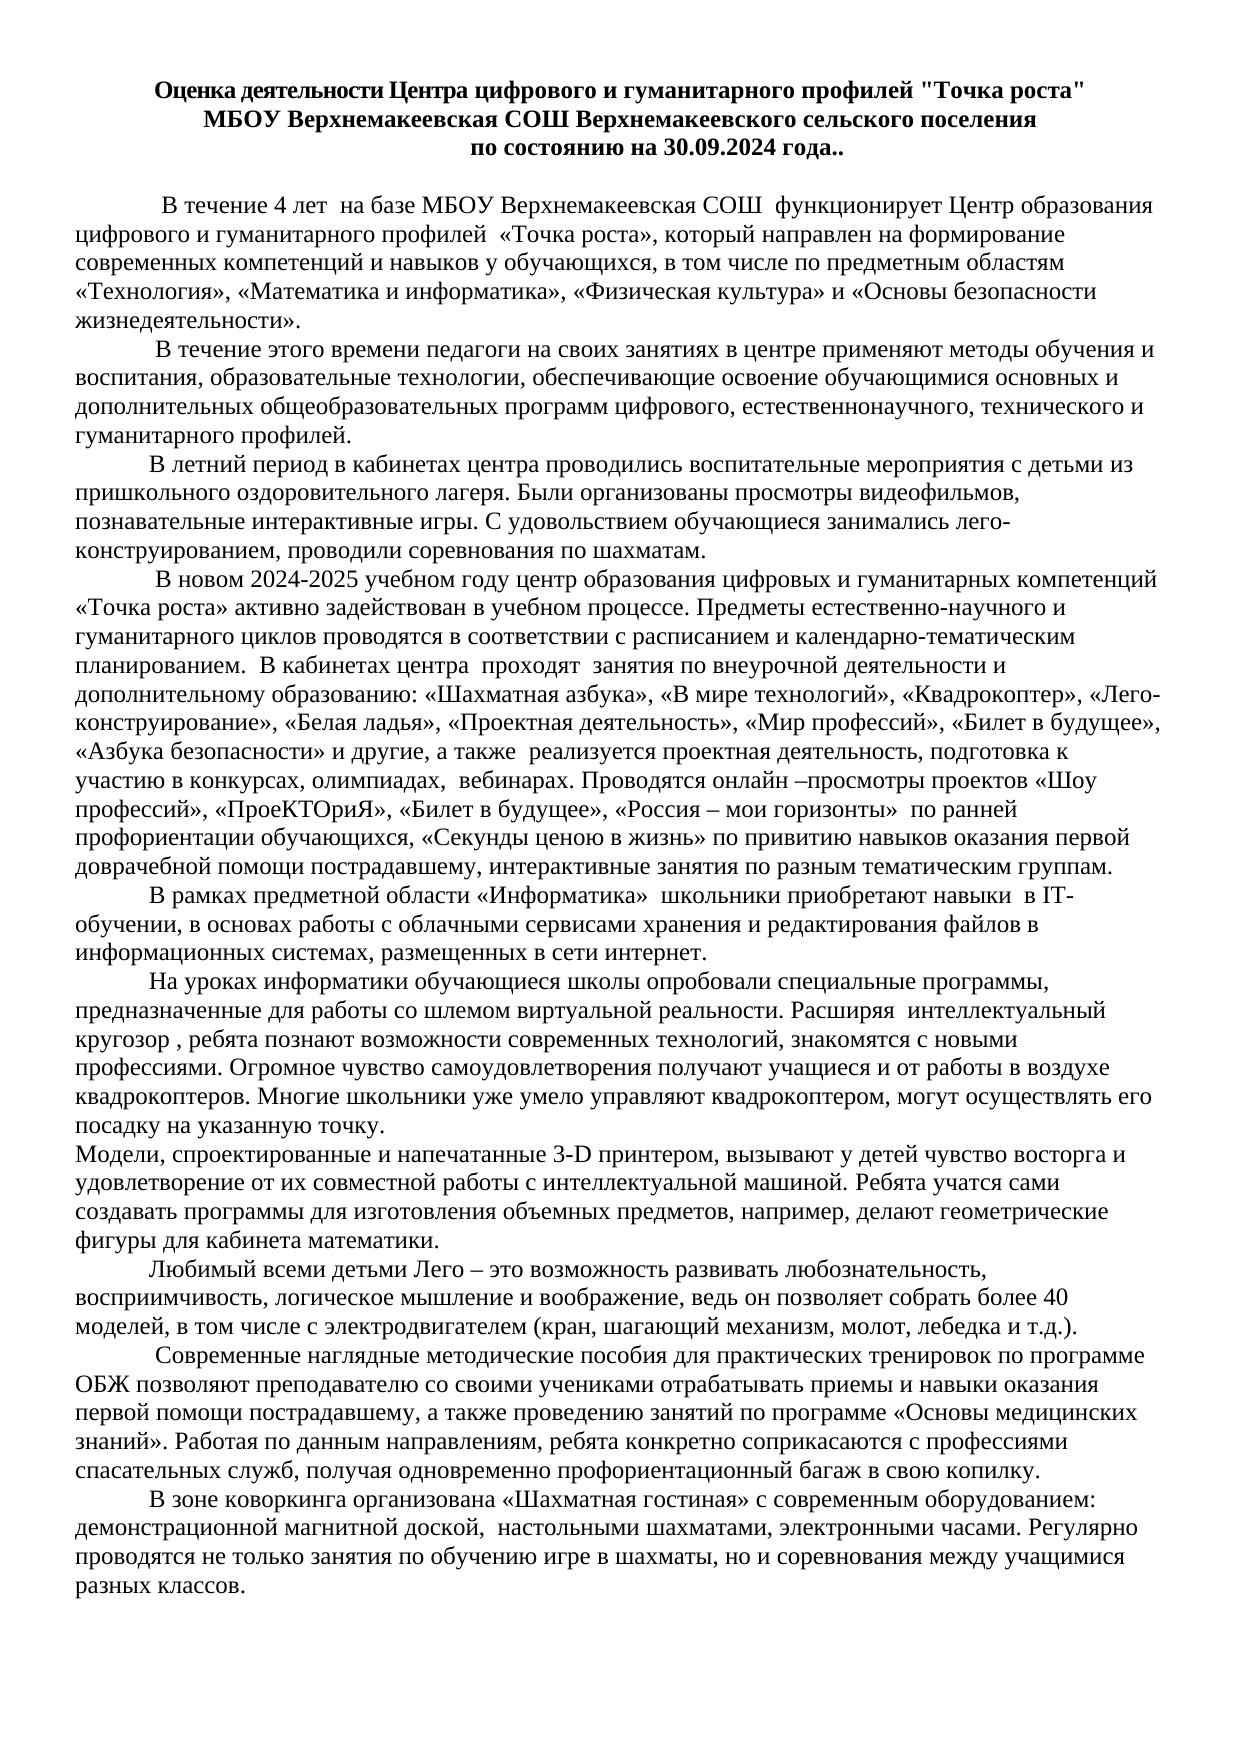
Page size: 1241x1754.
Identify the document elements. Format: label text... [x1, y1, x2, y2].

text В течение этого времени педагоги на своих занятиях в центре применяют методы обучения и воспитания, образовательные технологии, обеспечивающие освоение обучающимися основных и дополнительных общеобразовательных программ цифрового, естественнонаучного, технического и гуманитарного профилей. [75, 334, 1165, 449]
text по состоянию на 30.09.2024 года.. [75, 132, 1165, 161]
text В новом 2024-2025 учебном году центр образования цифровых и гуманитарных компетенций «Точка роста» активно задействован в учебном процессе. Предметы естественно-научного и гуманитарного циклов проводятся в соответствии с расписанием и календарно-тематическим планированием. В кабинетах центра проходят занятия по внеурочной деятельности и дополнительному образованию: «Шахматная азбука», «В мире технологий», «Квадрокоптер», «Лего-конструирование», «Белая ладья», «Проектная деятельность», «Мир профессий», «Билет в будущее», «Азбука безопасности» и другие, а также реализуется проектная деятельность, подготовка к участию в конкурсах, олимпиадах, вебинарах. Проводятся онлайн –просмотры проектов «Шоу профессий», «ПроеКТОриЯ», «Билет в будущее», «Россия – мои горизонты» по ранней профориентации обучающихся, «Секунды ценою в жизнь» по привитию навыков оказания первой доврачебной помощи пострадавшему, интерактивные занятия по разным тематическим группам. [75, 564, 1165, 880]
text МБОУ Верхнемакеевская СОШ Верхнемакеевского сельского поселения [75, 104, 1165, 132]
text Современные наглядные методические пособия для практических тренировок по программе ОБЖ позволяют преподавателю со своими учениками отрабатывать приемы и навыки оказания первой помощи пострадавшему, а также проведению занятий по программе «Основы медицинских знаний». Работая по данным направлениям, ребята конкретно соприкасаются с профессиями спасательных служб, получая одновременно профориентационный багаж в свою копилку. [75, 1340, 1165, 1484]
text Любимый всеми детьми Лего – это возможность развивать любознательность, восприимчивость, логическое мышление и воображение, ведь он позволяет собрать более 40 моделей, в том числе с электродвигателем (кран, шагающий механизм, молот, лебедка и т.д.). [75, 1254, 1165, 1340]
text В рамках предметной области «Информатика» школьники приобретают навыки в IT-обучении, в основах работы с облачными сервисами хранения и редактирования файлов в информационных системах, размещенных в сети интернет. [75, 880, 1165, 966]
text Модели, спроектированные и напечатанные 3-D принтером, вызывают у детей чувство восторга и удовлетворение от их совместной работы с интеллектуальной машиной. Ребята учатся сами создавать программы для изготовления объемных предметов, например, делают геометрические фигуры для кабинета математики. [75, 1139, 1165, 1254]
text В летний период в кабинетах центра проводились воспитательные мероприятия с детьми из пришкольного оздоровительного лагеря. Были организованы просмотры видеофильмов, познавательные интерактивные игры. С удовольствием обучающиеся занимались лего-конструированием, проводили соревнования по шахматам. [75, 449, 1165, 564]
text В зоне коворкинга организована «Шахматная гостиная» с современным оборудованием: демонстрационной магнитной доской, настольными шахматами, электронными часами. Регулярно проводятся не только занятия по обучению игре в шахматы, но и соревнования между учащимися разных классов. [75, 1484, 1165, 1599]
text На уроках информатики обучающиеся школы опробовали специальные программы, предназначенные для работы со шлемом виртуальной реальности. Расширяя интеллектуальный кругозор , ребята познают возможности современных технологий, знакомятся с новыми профессиями. Огромное чувство самоудовлетворения получают учащиеся и от работы в воздухе квадрокоптеров. Многие школьники уже умело управляют квадрокоптером, могут осуществлять его посадку на указанную точку. [75, 966, 1165, 1139]
text Оценка деятельности Центра цифрового и гуманитарного профилей "Точка роста" [75, 75, 1165, 104]
text В течение 4 лет на базе МБОУ Верхнемакеевская СОШ функционирует Центр образования цифрового и гуманитарного профилей «Точка роста», который направлен на формирование современных компетенций и навыков у обучающихся, в том числе по предметным областям «Технология», «Математика и информатика», «Физическая культура» и «Основы безопасности жизнедеятельности». [75, 190, 1165, 334]
